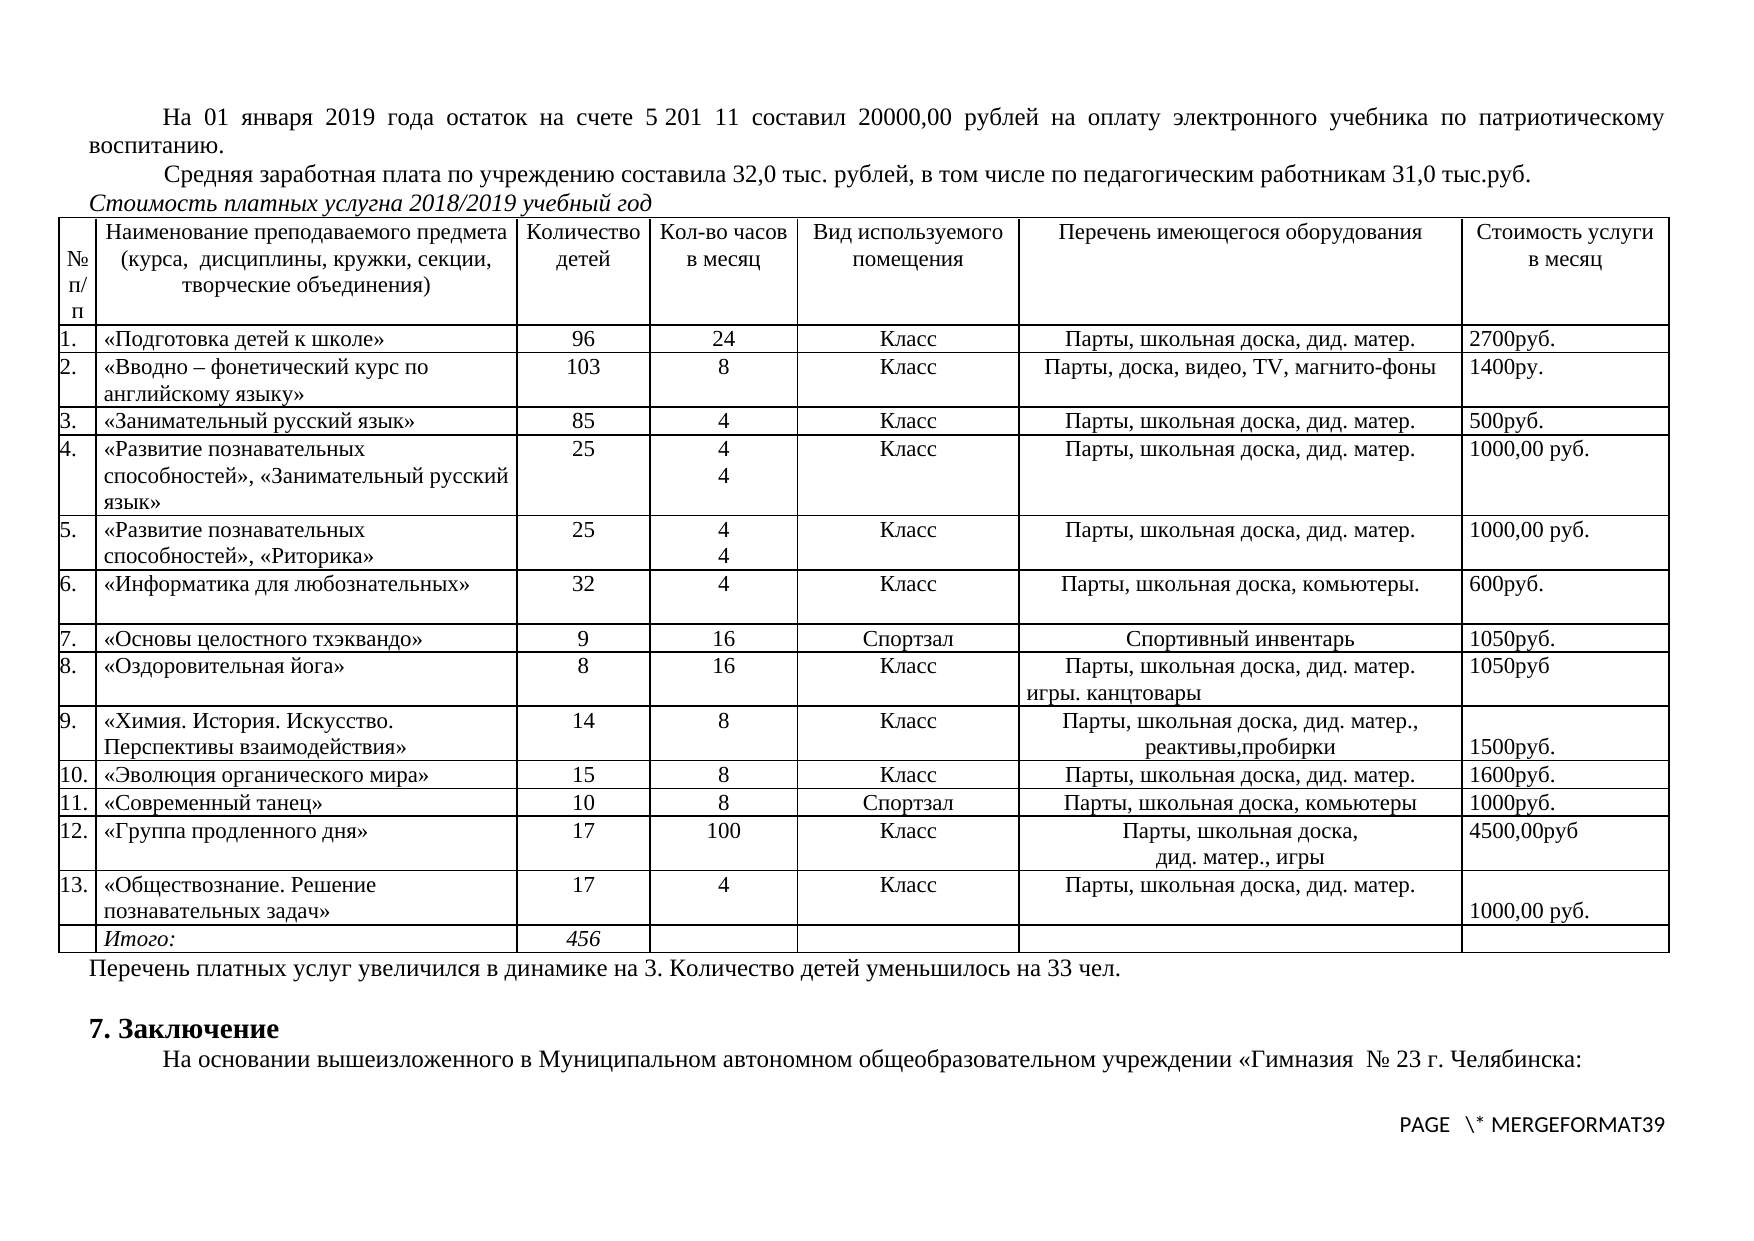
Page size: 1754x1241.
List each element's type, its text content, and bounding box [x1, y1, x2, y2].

table_cell 9 [518, 625, 649, 651]
table_cell 1050руб. [1463, 625, 1668, 651]
table_cell Парты, школьная доска, дид. матер. [1020, 871, 1461, 924]
table_header Стоимость услуги в месяц [1463, 218, 1668, 324]
table_cell 8 [651, 761, 797, 787]
table_cell «Оздоровительная йога» [97, 653, 516, 705]
table_cell Класс [798, 408, 1018, 434]
table_cell 2700руб. [1463, 326, 1668, 352]
table_cell [60, 817, 95, 870]
table_cell Класс [798, 707, 1018, 759]
table_cell 1000,00 руб. [1463, 516, 1668, 569]
table_cell 8 [651, 707, 797, 759]
table_header Количество детей [518, 218, 650, 324]
table_cell «Группа продленного дня» [97, 817, 516, 870]
table_cell 17 [518, 817, 649, 870]
table_cell [60, 926, 95, 952]
table_cell 1500руб. [1463, 707, 1668, 759]
table_cell Парты, школьная доска, дид. матер., игры [1020, 817, 1461, 870]
table_header № п/п [60, 218, 96, 324]
table_cell [60, 789, 95, 815]
table_cell «Современный танец» [97, 789, 516, 815]
table_cell 10 [518, 789, 649, 815]
table_header Наименование преподаваемого предмета (курса, дисциплины, кружки, секции, творческие объединения) [97, 218, 517, 324]
table_cell 456 [518, 926, 649, 952]
text На 01 января 2019 года остаток на счете 5 201 11 составил 20000,00 рублей на оплату электронного учебника по патриотическому воспитанию. [89, 102, 1665, 159]
table_cell 16 [651, 653, 797, 705]
table_cell Парты, доска, видео, ТV, магнито-фоны [1020, 353, 1461, 406]
table_cell [60, 653, 95, 705]
table_cell «Развитие познавательных способностей», «Занимательный русский язык» [97, 436, 516, 514]
table_cell [60, 516, 95, 569]
table_header Кол-во часов в месяц [651, 218, 797, 324]
table_cell [798, 926, 1018, 952]
table_cell 4 4 [651, 436, 797, 514]
table_cell Класс [798, 761, 1018, 787]
table_cell 1000руб. [1463, 789, 1668, 815]
table_cell 1000,00 руб. [1463, 871, 1668, 924]
table_cell Парты, школьная доска, дид. матер. [1020, 436, 1461, 514]
table_cell [60, 353, 95, 406]
table_cell «Обществознание. Решение познавательных задач» [97, 871, 516, 924]
table_cell Спортзал [798, 625, 1018, 651]
table_cell 4 [651, 871, 797, 924]
table_cell «Подготовка детей к школе» [97, 326, 516, 352]
text 7. Заключение [89, 1011, 1665, 1044]
table_cell Класс [798, 653, 1018, 705]
table_cell 1600руб. [1463, 761, 1668, 787]
text Стоимость платных услугна 2018/2019 учебный год [89, 188, 1665, 217]
table_cell [60, 761, 95, 787]
table_cell 25 [518, 436, 649, 514]
table_cell Класс [798, 516, 1018, 569]
table_cell [60, 707, 95, 759]
table_cell Класс [798, 436, 1018, 514]
table_cell «Вводно – фонетический курс по английскому языку» [97, 353, 516, 406]
table_cell «Занимательный русский язык» [97, 408, 516, 434]
table_cell 8 [518, 653, 649, 705]
text На основании вышеизложенного в Муниципальном автономном общеобразовательном учреждении «Гимназия № 23 г. Челябинска: [89, 1044, 1665, 1073]
table_cell [60, 326, 95, 352]
table_cell 15 [518, 761, 649, 787]
table_cell 1000,00 руб. [1463, 436, 1668, 514]
table_cell Парты, школьная доска, дид. матер. [1020, 408, 1461, 434]
table_cell 17 [518, 871, 649, 924]
table_cell Класс [798, 871, 1018, 924]
text Средняя заработная плата по учреждению составила 32,0 тыс. рублей, в том числе по педагогическим работникам 31,0 тыс.руб. [89, 159, 1665, 188]
table_cell Класс [798, 353, 1018, 406]
table_cell 100 [651, 817, 797, 870]
table_cell Итого: [97, 926, 516, 952]
table_cell [60, 436, 95, 514]
table_cell 103 [518, 353, 649, 406]
table_cell [1020, 926, 1461, 952]
table_cell [60, 571, 95, 623]
table_cell Класс [798, 571, 1018, 623]
table_cell [60, 408, 95, 434]
table_cell 16 [651, 625, 797, 651]
text Перечень платных услуг увеличился в динамике на 3. Количество детей уменьшилось на 33 чел. [89, 953, 1665, 982]
table_cell 96 [518, 326, 649, 352]
table_cell 85 [518, 408, 649, 434]
table_cell «Развитие познавательных способностей», «Риторика» [97, 516, 516, 569]
table_header Вид используемого помещения [798, 218, 1019, 324]
table_cell 4500,00руб [1463, 817, 1668, 870]
table_cell «Эволюция органического мира» [97, 761, 516, 787]
table_header Перечень имеющегося оборудования [1020, 218, 1462, 324]
table_cell [651, 926, 797, 952]
table_cell [60, 625, 95, 651]
table_cell Спортивный инвентарь [1020, 625, 1461, 651]
table_cell 25 [518, 516, 649, 569]
table_cell 1400ру. [1463, 353, 1668, 406]
table_cell [60, 871, 95, 924]
table_cell Парты, школьная доска, комьютеры [1020, 789, 1461, 815]
table_cell 4 [651, 571, 797, 623]
table_cell 8 [651, 353, 797, 406]
table_cell Спортзал [798, 789, 1018, 815]
table_cell «Химия. История. Искусство. Перспективы взаимодействия» [97, 707, 516, 759]
table_cell «Информатика для любознательных» [97, 571, 516, 623]
table_cell Парты, школьная доска, дид. матер. [1020, 761, 1461, 787]
table_cell Парты, школьная доска, дид. матер., реактивы,пробирки [1020, 707, 1461, 759]
table_cell Парты, школьная доска, комьютеры. [1020, 571, 1461, 623]
table_cell 8 [651, 789, 797, 815]
table_cell 1050руб [1463, 653, 1668, 705]
table_cell 14 [518, 707, 649, 759]
table_cell 32 [518, 571, 649, 623]
table_cell 24 [651, 326, 797, 352]
table_cell «Основы целостного тхэквандо» [97, 625, 516, 651]
table_cell 600руб. [1463, 571, 1668, 623]
table_cell Класс [798, 326, 1018, 352]
table_cell Класс [798, 817, 1018, 870]
table_cell 4 4 [651, 516, 797, 569]
table_cell Парты, школьная доска, дид. матер. игры. канцтовары [1020, 653, 1461, 705]
table_cell 500руб. [1463, 408, 1668, 434]
table_cell 4 [651, 408, 797, 434]
table_cell Парты, школьная доска, дид. матер. [1020, 516, 1461, 569]
table_cell [1463, 926, 1668, 952]
table_cell Парты, школьная доска, дид. матер. [1020, 326, 1461, 352]
